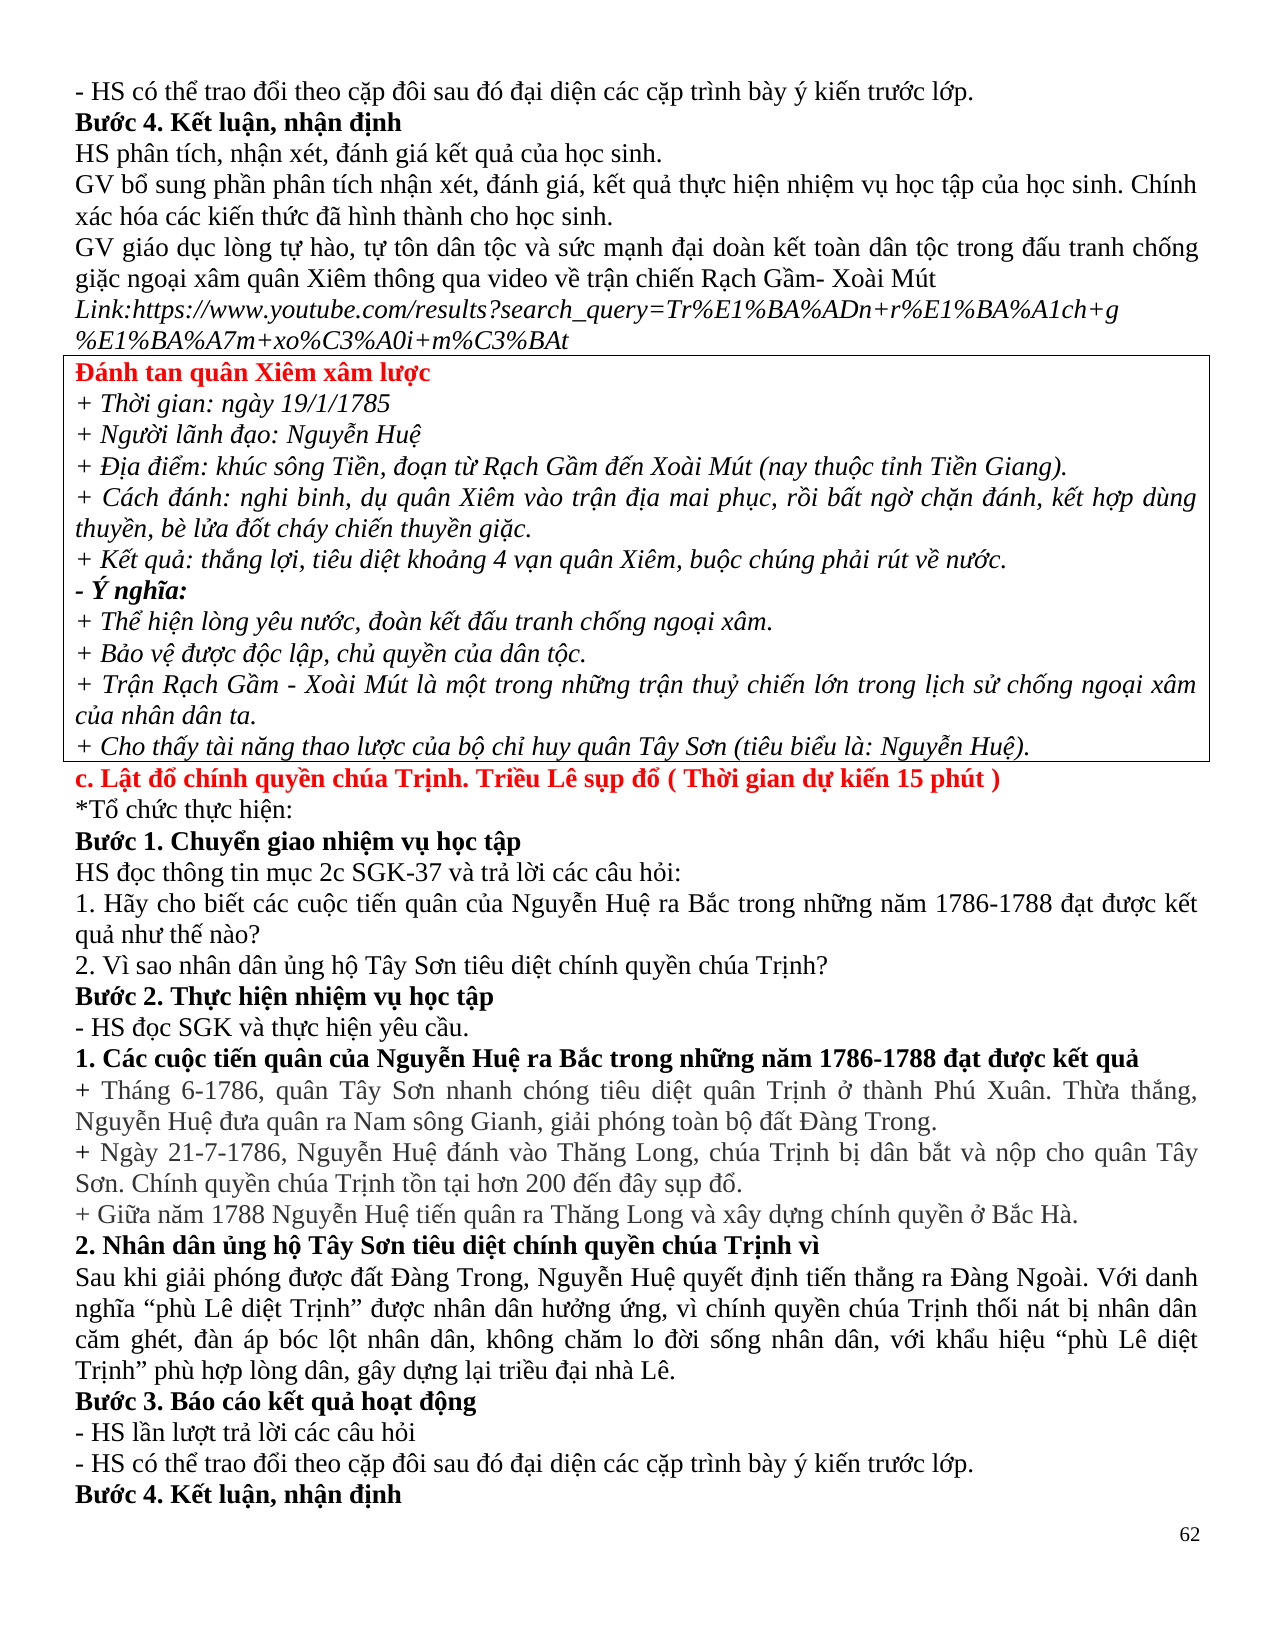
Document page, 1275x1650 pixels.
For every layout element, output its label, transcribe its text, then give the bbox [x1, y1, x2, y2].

text - HS có thể trao đổi theo cặp đôi sau đó đại diện các cặp trình bày ý kiến trước lớp. [75, 1447, 1200, 1479]
text - HS đọc SGK và thực hiện yêu cầu. [75, 1011, 1200, 1043]
text c. Lật đổ chính quyền chúa Trịnh. Triều Lê sụp đổ ( Thời gian dự kiến 15 phút ) [75, 762, 1200, 793]
text Bước 1. Chuyển giao nhiệm vụ học tập [75, 824, 1200, 856]
text - HS lần lượt trả lời các câu hỏi [75, 1416, 1200, 1447]
text Bước 4. Kết luận, nhận định [75, 1479, 1200, 1510]
text GV giáo dục lòng tự hào, tự tôn dân tộc và sức mạnh đại doàn kết toàn dân tộc trong đấu tranh chống giặc ngoại xâm quân Xiêm thông qua video về trận chiến Rạch Gầm- Xoài Mút [75, 231, 1200, 293]
text - HS có thể trao đổi theo cặp đôi sau đó đại diện các cặp trình bày ý kiến trước lớp. [75, 75, 1200, 106]
text *Tổ chức thực hiện: [75, 793, 1200, 824]
text + Ngày 21-7-1786, Nguyễn Huệ đánh vào Thăng Long, chúa Trịnh bị dân bắt và nộp cho quân Tây Sơn. Chính quyền chúa Trịnh tồn tại hơn 200 đến đây sụp đổ. [75, 1136, 1200, 1198]
text 2. Vì sao nhân dân ủng hộ Tây Sơn tiêu diệt chính quyền chúa Trịnh? [75, 949, 1200, 980]
text + Tháng 6-1786, quân Tây Sơn nhanh chóng tiêu diệt quân Trịnh ở thành Phú Xuân. Thừa thắng, Nguyễn Huệ đưa quân ra Nam sông Gianh, giải phóng toàn bộ đất Đàng Trong. [75, 1074, 1200, 1136]
text + Giữa năm 1788 Nguyễn Huệ tiến quân ra Thăng Long và xây dựng chính quyền ở Bắc Hà. [75, 1198, 1200, 1229]
text Bước 4. Kết luận, nhận định [75, 106, 1200, 137]
text Bước 3. Báo cáo kết quả hoạt động [75, 1385, 1200, 1416]
text Link:https://www.youtube.com/results?search_query=Tr%E1%BA%ADn+r%E1%BA%A1ch+g%E1%BA%A7m+xo%C3%A0i+m%C3%BAt [75, 293, 1200, 355]
text 2. Nhân dân ủng hộ Tây Sơn tiêu diệt chính quyền chúa Trịnh vì [75, 1229, 1200, 1261]
text 1. Hãy cho biết các cuộc tiến quân của Nguyễn Huệ ra Bắc trong những năm 1786-1788 đạt được kết quả như thế nào? [75, 887, 1200, 949]
text Sau khi giải phóng được đất Đàng Trong, Nguyễn Huệ quyết định tiến thẳng ra Đàng Ngoài. Với danh nghĩa “phù Lê diệt Trịnh” được nhân dân hưởng ứng, vì chính quyền chúa Trịnh thối nát bị nhân dân căm ghét, đàn áp bóc lột nhân dân, không chăm lo đời sống nhân dân, với khẩu hiệu “phù Lê diệt Trịnh” phù hợp lòng dân, gây dựng lại triều đại nhà Lê. [75, 1261, 1200, 1385]
text GV bổ sung phần phân tích nhận xét, đánh giá, kết quả thực hiện nhiệm vụ học tập của học sinh. Chính xác hóa các kiến thức đã hình thành cho học sinh. [75, 168, 1200, 231]
text 1. Các cuộc tiến quân của Nguyễn Huệ ra Bắc trong những năm 1786-1788 đạt được kết quả [75, 1043, 1200, 1074]
text HS phân tích, nhận xét, đánh giá kết quả của học sinh. [75, 137, 1200, 168]
text Bước 2. Thực hiện nhiệm vụ học tập [75, 980, 1200, 1011]
text HS đọc thông tin mục 2c SGK-37 và trả lời các câu hỏi: [75, 856, 1200, 887]
table_header Đánh tan quân Xiêm xâm lược + Thời gian: ngày 19/1/1785 + Người lãnh đạo: Nguyễn Huệ + Địa điểm: khúc sông Tiền, đoạn từ Rạch Gầm đến Xoài Mút (nay thuộc tỉnh Tiền Giang). + Cách đánh: nghi binh, dụ quân Xiêm vào trận địa mai phục, rồi bất ngờ chặn đánh, kết hợp dùng thuyền, bè lửa đốt cháy chiến thuyền giặc. + Kết quả: thắng lợi, tiêu diệt khoảng 4 vạn quân Xiêm, buộc chúng phải rút về nước. - Ý nghĩa: + Thể hiện lòng yêu nước, đoàn kết đấu tranh chống ngoại xâm. + Bảo vệ được độc lập, chủ quyền của dân tộc. + Trận Rạch Gầm - Xoài Mút là một trong những trận thuỷ chiến lớn trong lịch sử chống ngoại xâm của nhân dân ta. + Cho thấy tài năng thao lược của bộ chỉ huy quân Tây Sơn (tiêu biểu là: Nguyễn Huệ). [64, 356, 1209, 761]
